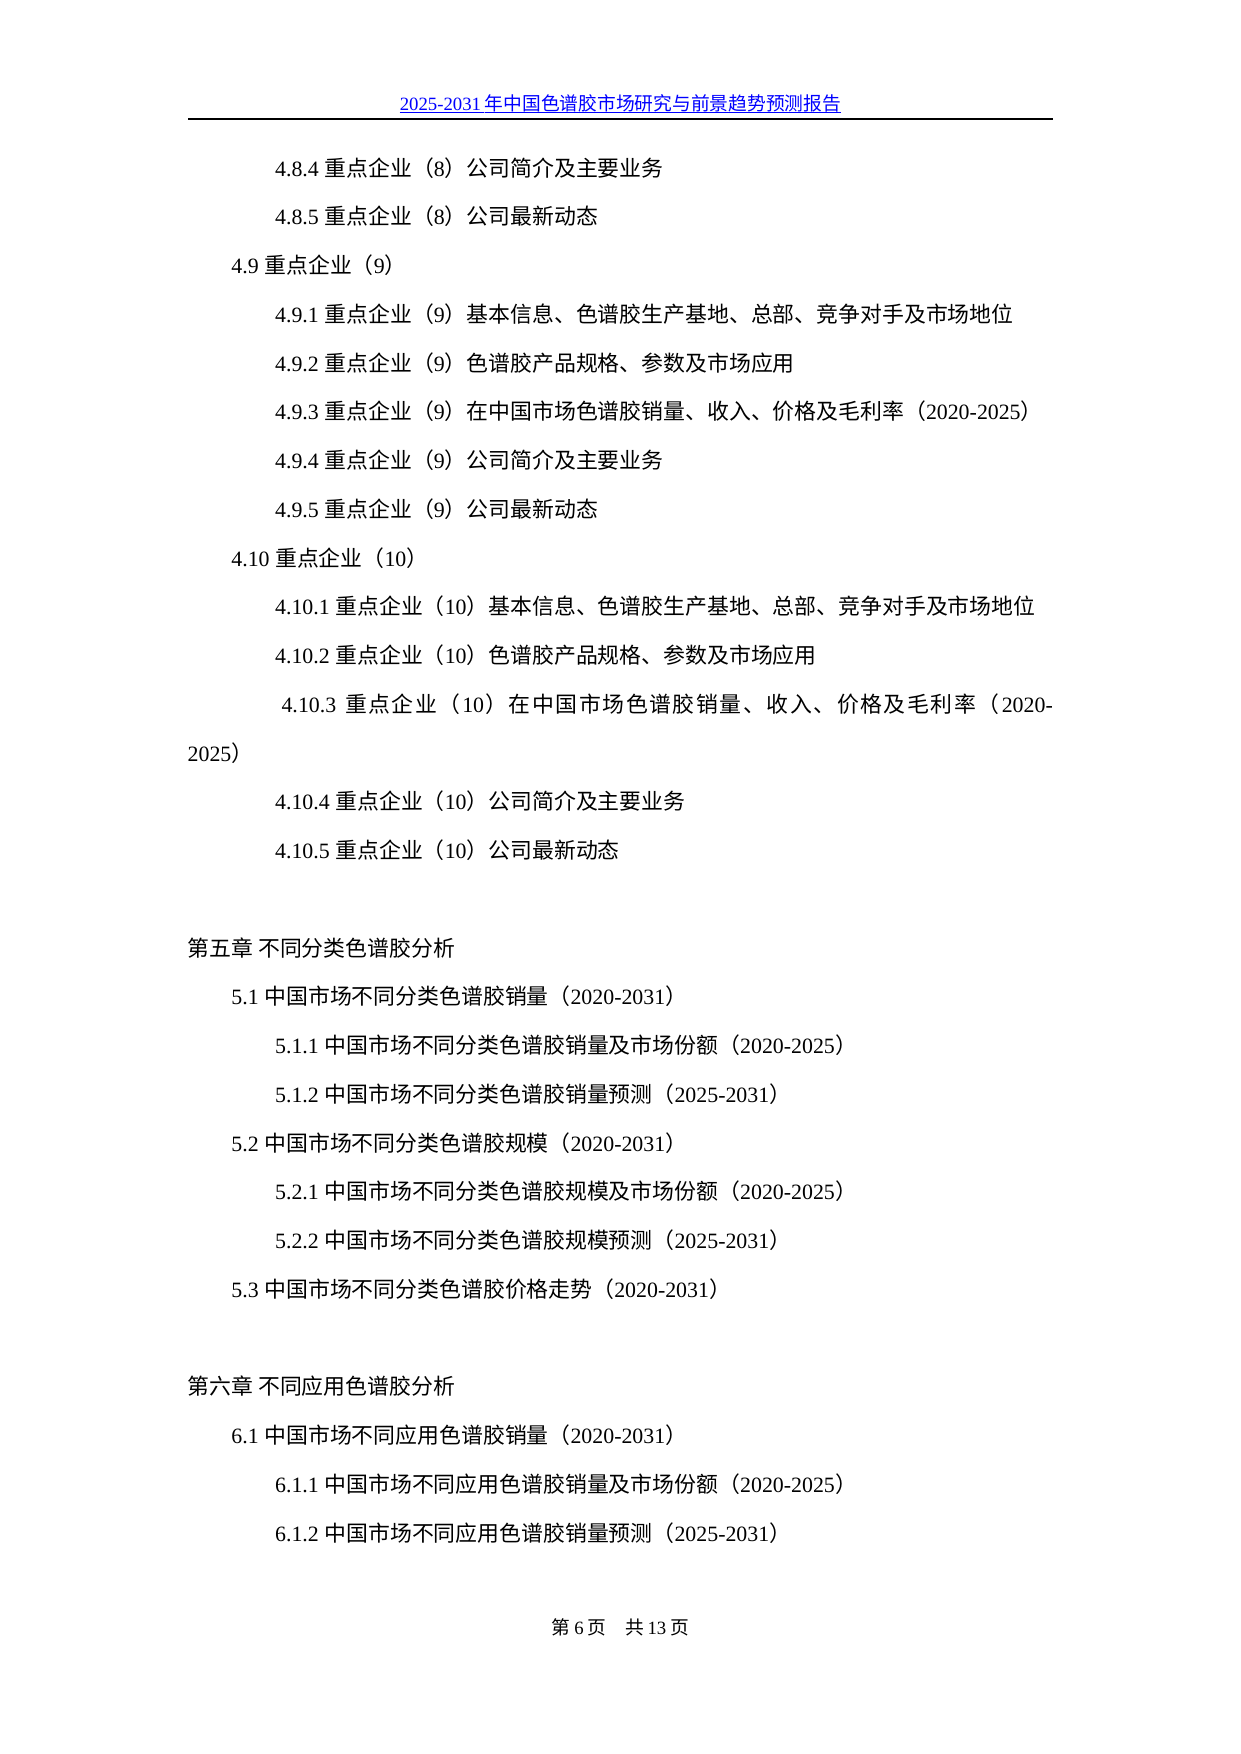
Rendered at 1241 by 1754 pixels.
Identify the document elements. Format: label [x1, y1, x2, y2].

text [187, 150, 1053, 1548]
